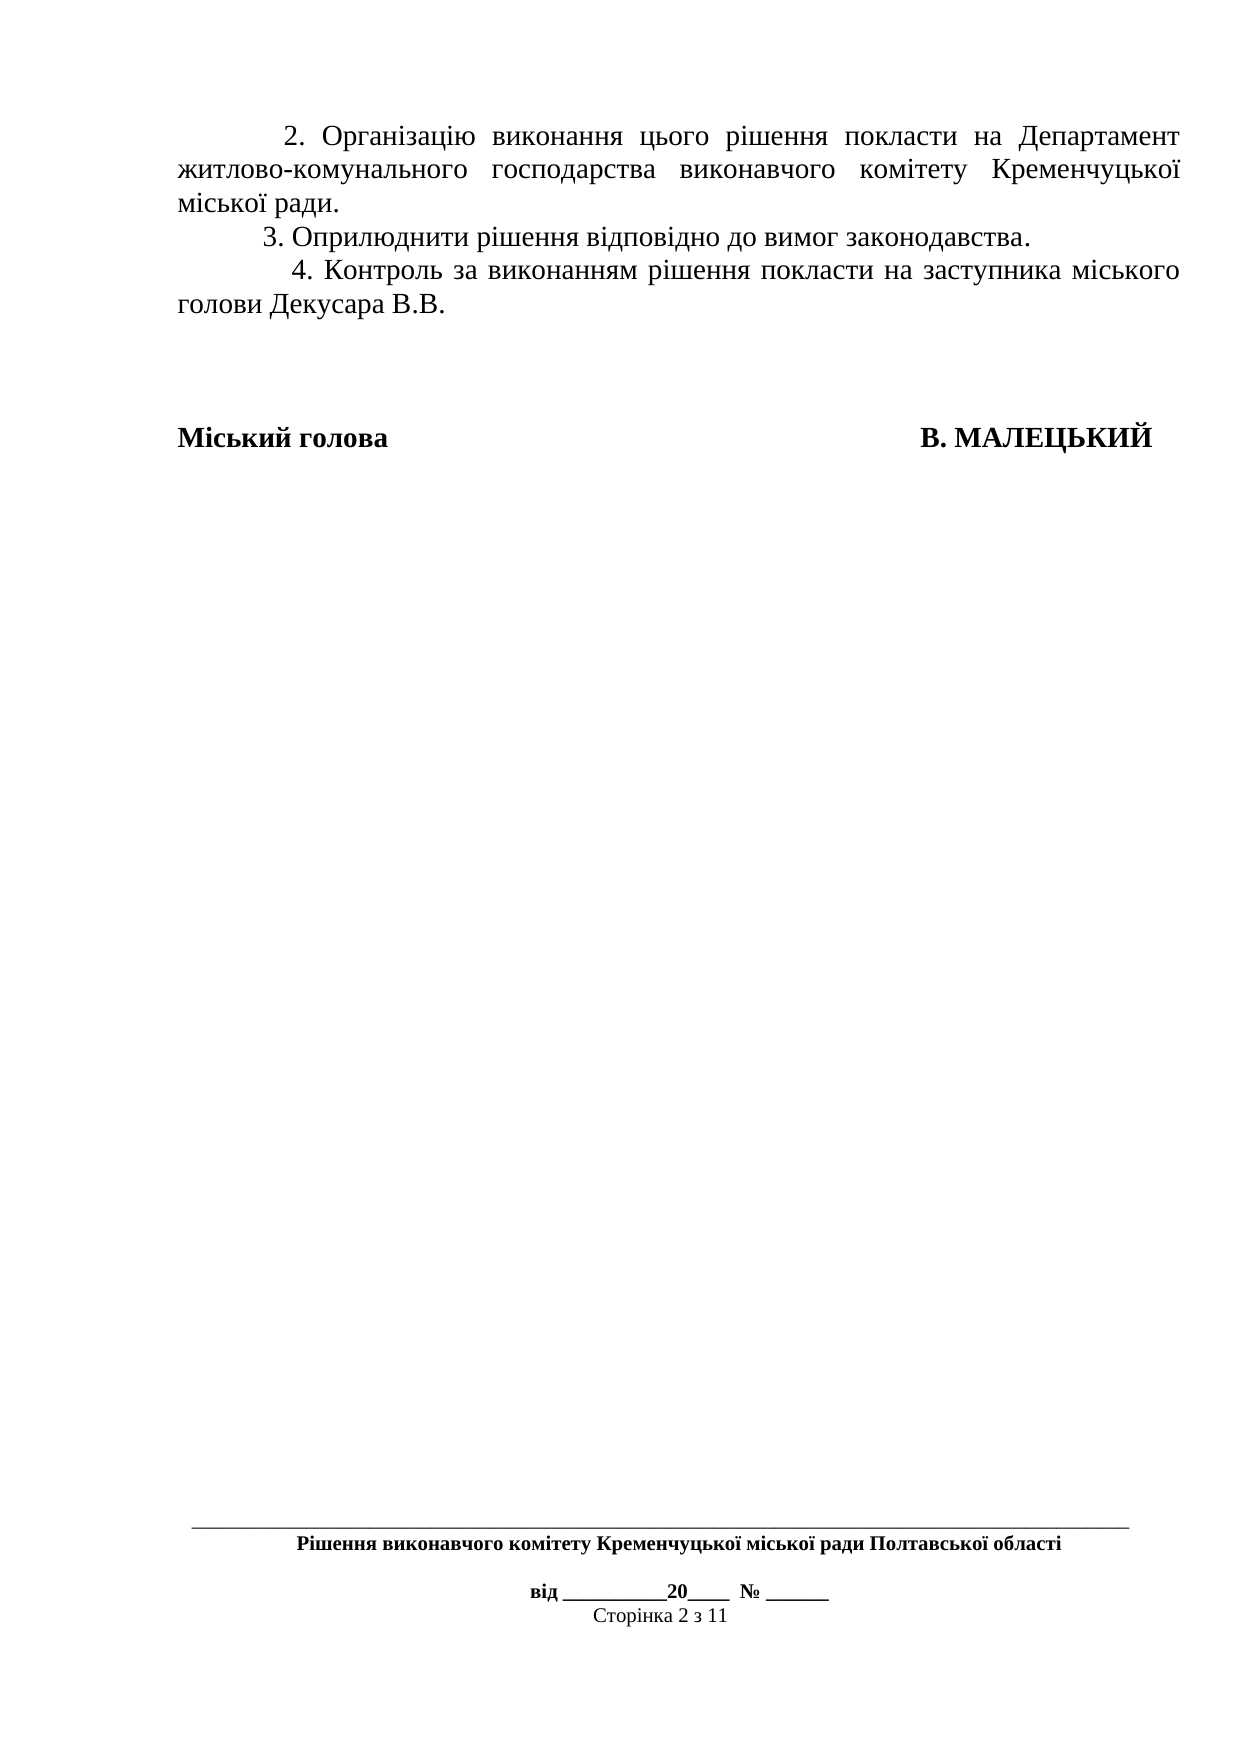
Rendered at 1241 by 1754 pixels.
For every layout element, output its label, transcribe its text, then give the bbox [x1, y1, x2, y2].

text Міський голова В. МАЛЕЦЬКИЙ [177, 420, 1181, 453]
text 4. Контроль за виконанням рішення покласти на заступника міського голови Декусара В.В. [177, 252, 1181, 319]
text 3. Оприлюднити рішення відповідно до вимог законодавства. [177, 219, 1181, 252]
text 2. Організацію виконання цього рішення покласти на Департамент житлово-комунального господарства виконавчого комітету Кременчуцької міської ради. [177, 118, 1181, 219]
